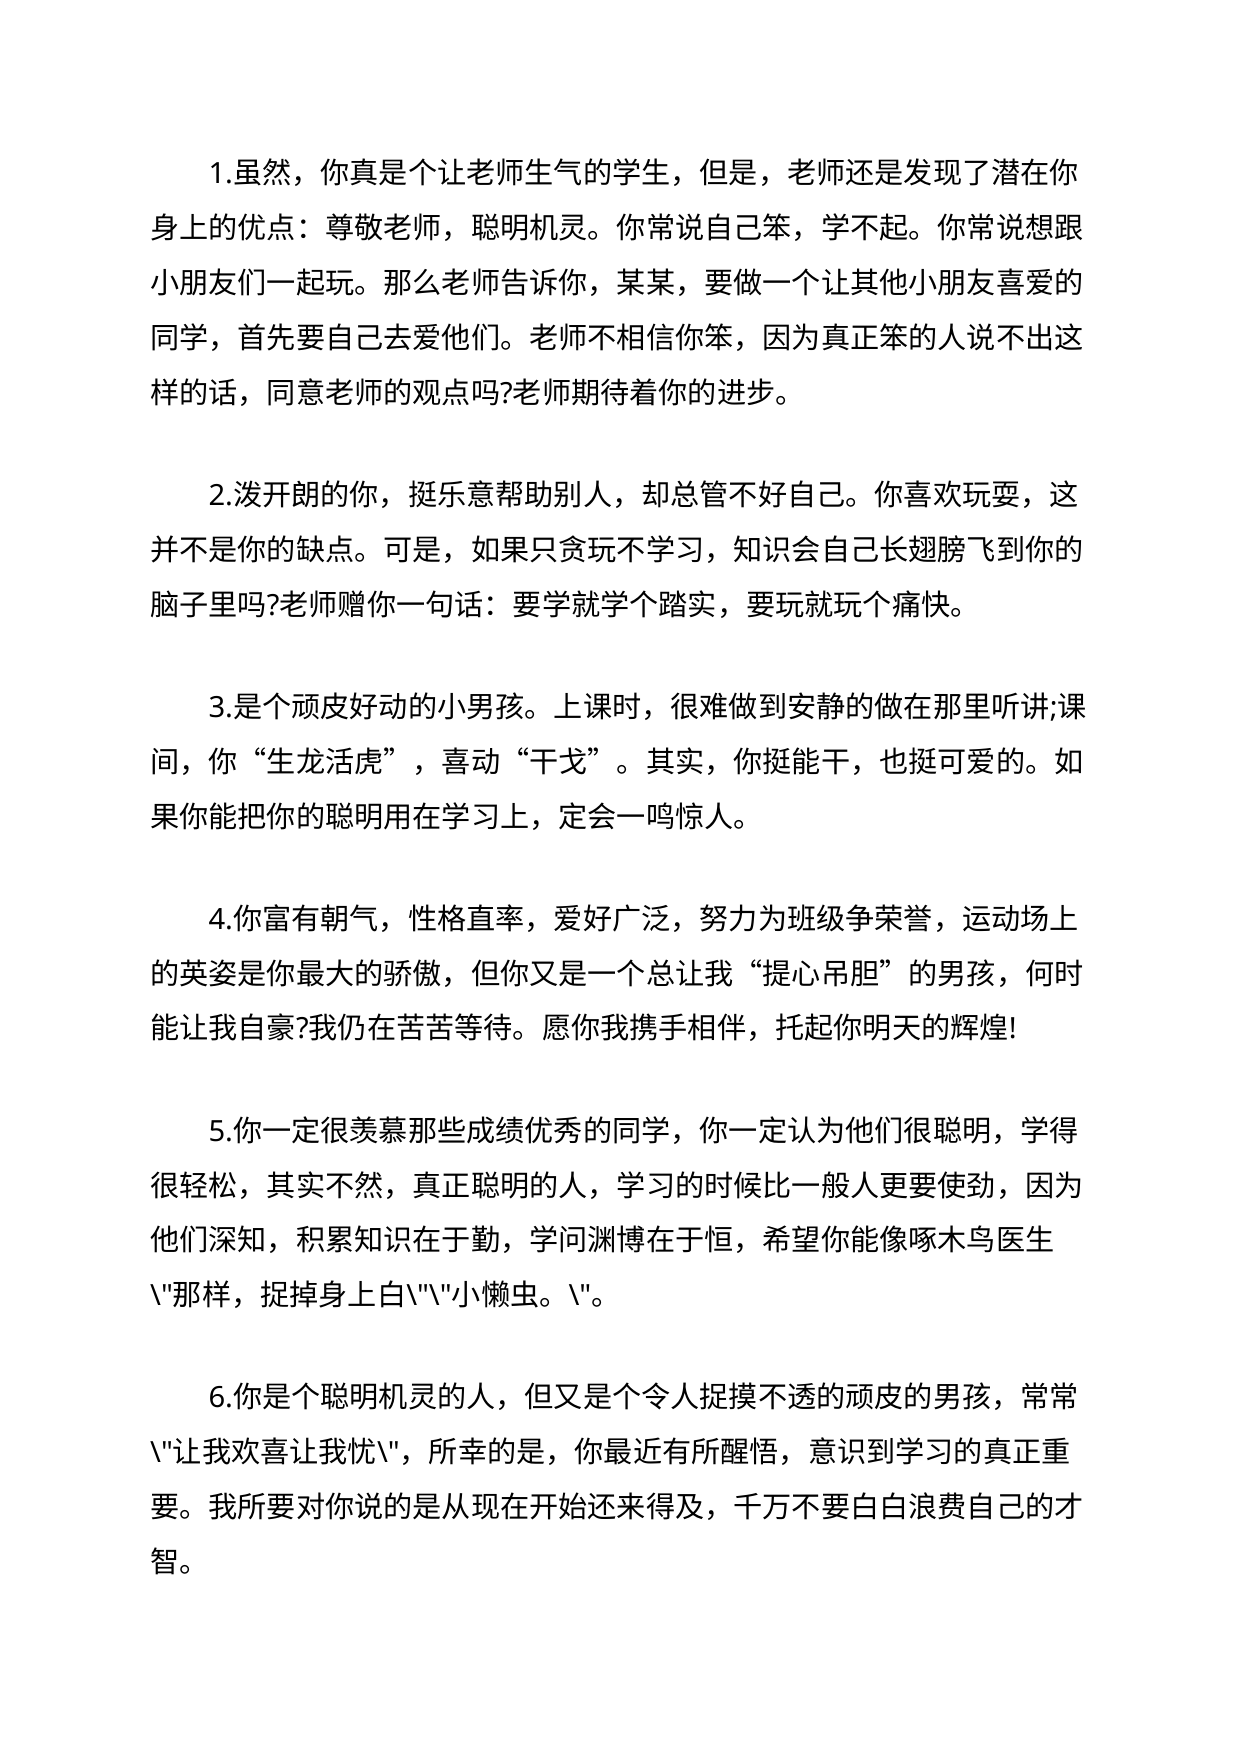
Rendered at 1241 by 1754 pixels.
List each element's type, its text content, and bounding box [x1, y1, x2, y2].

text 4.你富有朝气，性格直率，爱好广泛，努力为班级争荣誉，运动场上的英姿是你最大的骄傲，但你又是一个总让我“提心吊胆”的男孩，何时能让我自豪?我仍在苦苦等待。愿你我携手相伴，托起你明天的辉煌! [150, 895, 1090, 1047]
text 1.虽然，你真是个让老师生气的学生，但是，老师还是发现了潜在你身上的优点：尊敬老师，聪明机灵。你常说自己笨，学不起。你常说想跟小朋友们一起玩。那么老师告诉你，某某，要做一个让其他小朋友喜爱的同学，首先要自己去爱他们。老师不相信你笨，因为真正笨的人说不出这样的话，同意老师的观点吗?老师期待着你的进步。 [150, 150, 1090, 412]
text 2.泼开朗的你，挺乐意帮助别人，却总管不好自己。你喜欢玩耍，这并不是你的缺点。可是，如果只贪玩不学习，知识会自己长翅膀飞到你的脑子里吗?老师赠你一句话：要学就学个踏实，要玩就玩个痛快。 [150, 472, 1090, 624]
text 6.你是个聪明机灵的人，但又是个令人捉摸不透的顽皮的男孩，常常\"让我欢喜让我忧\"，所幸的是，你最近有所醒悟，意识到学习的真正重要。我所要对你说的是从现在开始还来得及，千万不要白白浪费自己的才智。 [150, 1374, 1090, 1581]
text 5.你一定很羡慕那些成绩优秀的同学，你一定认为他们很聪明，学得很轻松，其实不然，真正聪明的人，学习的时候比一般人更要使劲，因为他们深知，积累知识在于勤，学问渊博在于恒，希望你能像啄木鸟医生\"那样，捉掉身上白\"\"小懒虫。\"。 [150, 1107, 1090, 1314]
text 3.是个顽皮好动的小男孩。上课时，很难做到安静的做在那里听讲;课间，你“生龙活虎”，喜动“干戈”。其实，你挺能干，也挺可爱的。如果你能把你的聪明用在学习上，定会一鸣惊人。 [150, 683, 1090, 836]
